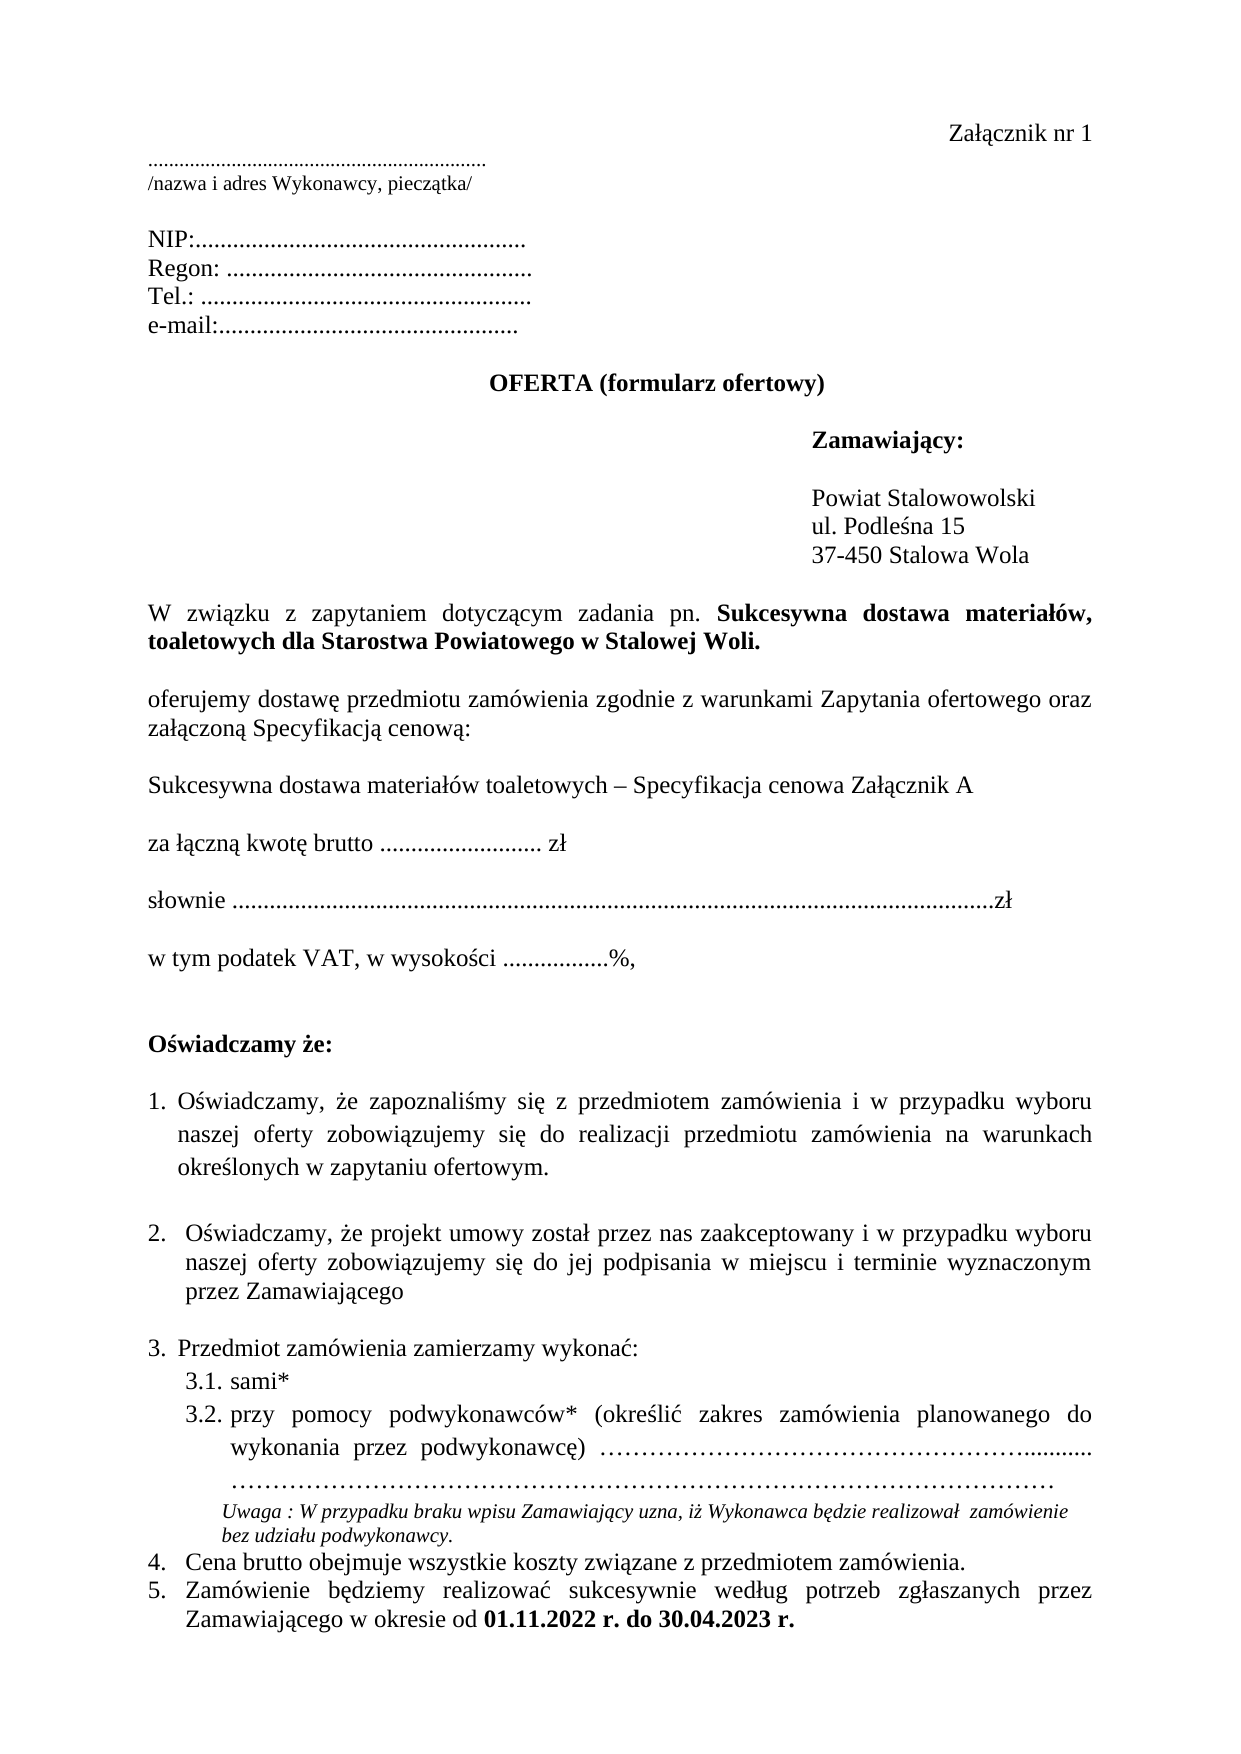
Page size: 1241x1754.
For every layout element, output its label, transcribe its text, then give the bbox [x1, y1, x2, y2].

text 37-450 Stalowa Wola [148, 540, 1093, 569]
text Regon: ................................................. [148, 253, 1093, 281]
text ul. Podleśna 15 [148, 511, 1093, 540]
list Cena brutto obejmuje wszystkie koszty związane z przedmiotem zamówienia. [148, 1547, 1093, 1575]
text Oświadczamy że: [148, 1029, 1093, 1058]
text oferujemy dostawę przedmiotu zamówienia zgodnie z warunkami Zapytania ofertowego oraz załączoną Specyfikacją cenową: [148, 684, 1093, 741]
list Zamówienie będziemy realizować sukcesywnie według potrzeb zgłaszanych przez Zamawiającego w okresie od 01.11.2022 r. do 30.04.2023 r. [148, 1575, 1093, 1633]
list Oświadczamy, że zapoznaliśmy się z przedmiotem zamówienia i w przypadku wyboru naszej oferty zobowiązujemy się do realizacji przedmiotu zamówienia na warunkach określonych w zapytaniu ofertowym. [148, 1086, 1093, 1181]
text ................................................................. [148, 147, 1093, 171]
text Powiat Stalowowolski [148, 483, 1093, 511]
text /nazwa i adres Wykonawcy, pieczątka/ [148, 171, 1093, 195]
text słownie ..........................................................................................................................zł [148, 885, 1093, 914]
subtitle OFERTA (formularz ofertowy) [221, 368, 1093, 396]
text Tel.: ..................................................... [148, 281, 1093, 310]
text e-mail:................................................ [148, 310, 1093, 339]
list Oświadczamy, że projekt umowy został przez nas zaakceptowany i w przypadku wyboru naszej oferty zobowiązujemy się do jej podpisania w miejscu i terminie wyznaczonym przez Zamawiającego [148, 1218, 1093, 1305]
text Sukcesywna dostawa materiałów toaletowych – Specyfikacja cenowa Załącznik A [148, 770, 1093, 799]
text w tym podatek VAT, w wysokości .................%, [148, 943, 1093, 971]
list przy pomocy podwykonawców* (określić zakres zamówienia planowanego do wykonania przez podwykonawcę) ……………………………………………........... ……………………………………………………………………………………… [185, 1399, 1093, 1494]
list Przedmiot zamówienia zamierzamy wykonać: [148, 1333, 1093, 1362]
subtitle Załącznik nr 1 [443, 118, 1093, 147]
text Uwaga : W przypadku braku wpisu Zamawiający uzna, iż Wykonawca będzie realizował zamówienie bez udziału podwykonawcy. [221, 1498, 1093, 1547]
text za łączną kwotę brutto .......................... zł [148, 828, 1093, 856]
list sami* [185, 1366, 1093, 1395]
text W związku z zapytaniem dotyczącym zadania pn. Sukcesywna dostawa materiałów, toaletowych dla Starostwa Powiatowego w Stalowej Woli. [148, 598, 1093, 655]
text NIP:..................................................... [148, 224, 1093, 253]
text Zamawiający: [148, 425, 1093, 454]
